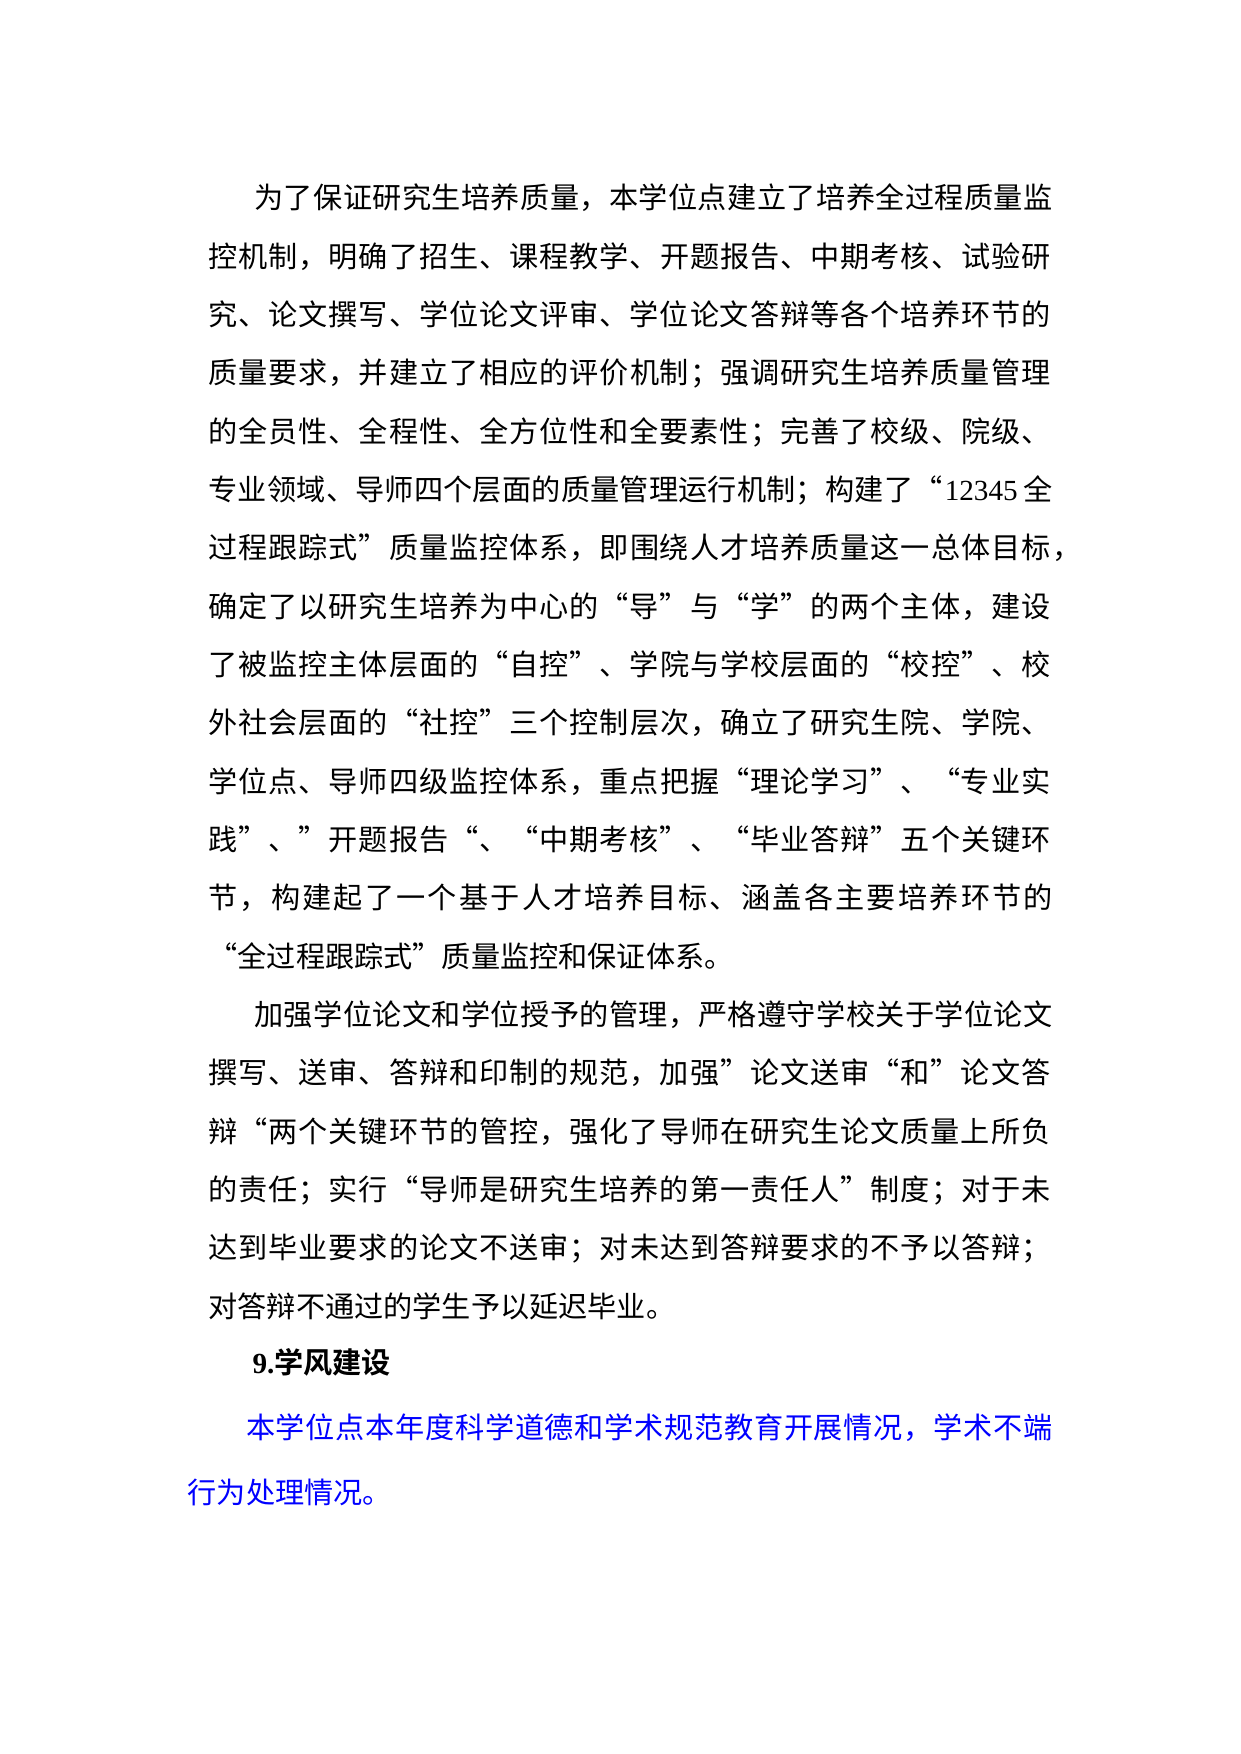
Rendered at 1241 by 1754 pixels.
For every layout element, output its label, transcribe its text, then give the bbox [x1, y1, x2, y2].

text 本学位点本年度科学道德和学术规范教育开展情况，学术不端行为处理情况。 [187, 1394, 1053, 1524]
text 加强学位论文和学位授予的管理，严格遵守学校关于学位论文撰写、送审、答辩和印制的规范，加强”论文送审“和”论文答辩“两个关键环节的管控，强化了导师在研究生论文质量上所负的责任；实行“导师是研究生培养的第一责任人”制度；对于未达到毕业要求的论文不送审；对未达到答辩要求的不予以答辩；对答辩不通过的学生予以延迟毕业。 [208, 979, 1053, 1329]
text 9.学风建设 [187, 1329, 1053, 1394]
text 为了保证研究生培养质量，本学位点建立了培养全过程质量监控机制，明确了招生、课程教学、开题报告、中期考核、试验研究、论文撰写、学位论文评审、学位论文答辩等各个培养环节的质量要求，并建立了相应的评价机制；强调研究生培养质量管理的全员性、全程性、全方位性和全要素性；完善了校级、院级、专业领域、导师四个层面的质量管理运行机制；构建了“12345全过程跟踪式”质量监控体系，即围绕人才培养质量这一总体目标，确定了以研究生培养为中心的“导”与“学”的两个主体，建设了被监控主体层面的“自控”、学院与学校层面的“校控”、校外社会层面的“社控”三个控制层次，确立了研究生院、学院、学位点、导师四级监控体系，重点把握“理论学习”、“专业实践”、”开题报告“、“中期考核”、“毕业答辩”五个关键环节，构建起了一个基于人才培养目标、涵盖各主要培养环节的“全过程跟踪式”质量监控和保证体系。 [208, 162, 1053, 979]
